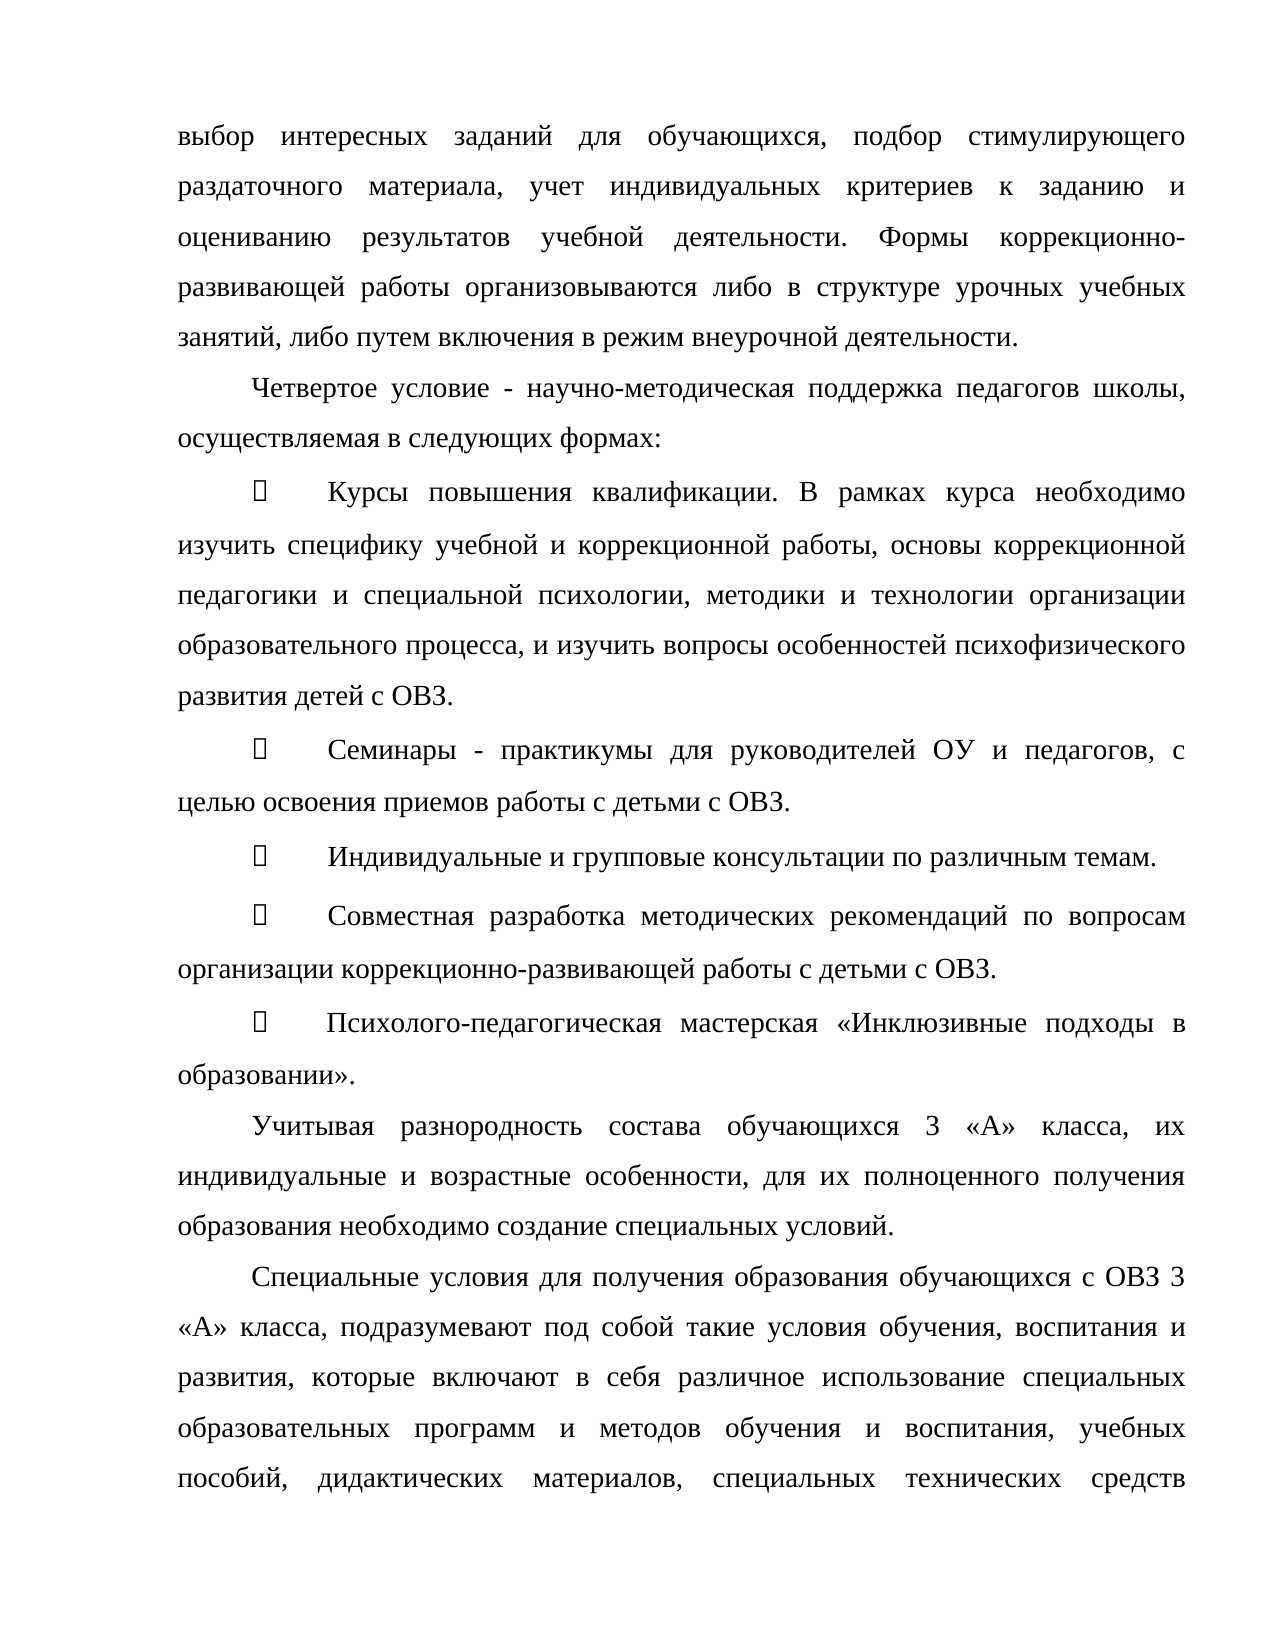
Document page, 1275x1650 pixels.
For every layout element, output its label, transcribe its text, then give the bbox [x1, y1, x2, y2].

text  Совместная разработка методических рекомендаций по вопросам организации коррекционно-развивающей работы с детьми с ОВЗ. [177, 894, 1186, 984]
text Четвертое условие - научно-методическая поддержка педагогов школы, осуществляемая в следующих формах: [177, 370, 1186, 453]
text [177, 118, 1186, 353]
text  Психолого-педагогическая мастерская «Инклюзивные подходы в образовании». [177, 1001, 1186, 1091]
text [177, 1259, 1186, 1493]
text Учитывая разнородность состава обучающихся 3 «А» класса, их индивидуальные и возрастные особенности, для их полноценного получения образования необходимо создание специальных условий. [177, 1108, 1186, 1242]
text  Курсы повышения квалификации. В рамках курса необходимо изучить специфику учебной и коррекционной работы, основы коррекционной педагогики и специальной психологии, методики и технологии организации образовательного процесса, и изучить вопросы особенностей психофизического развития детей с ОВЗ. [177, 470, 1186, 711]
text  Семинары - практикумы для руководителей ОУ и педагогов, с целью освоения приемов работы с детьми с ОВЗ. [177, 728, 1186, 818]
text  Индивидуальные и групповые консультации по различным темам. [177, 835, 1186, 874]
